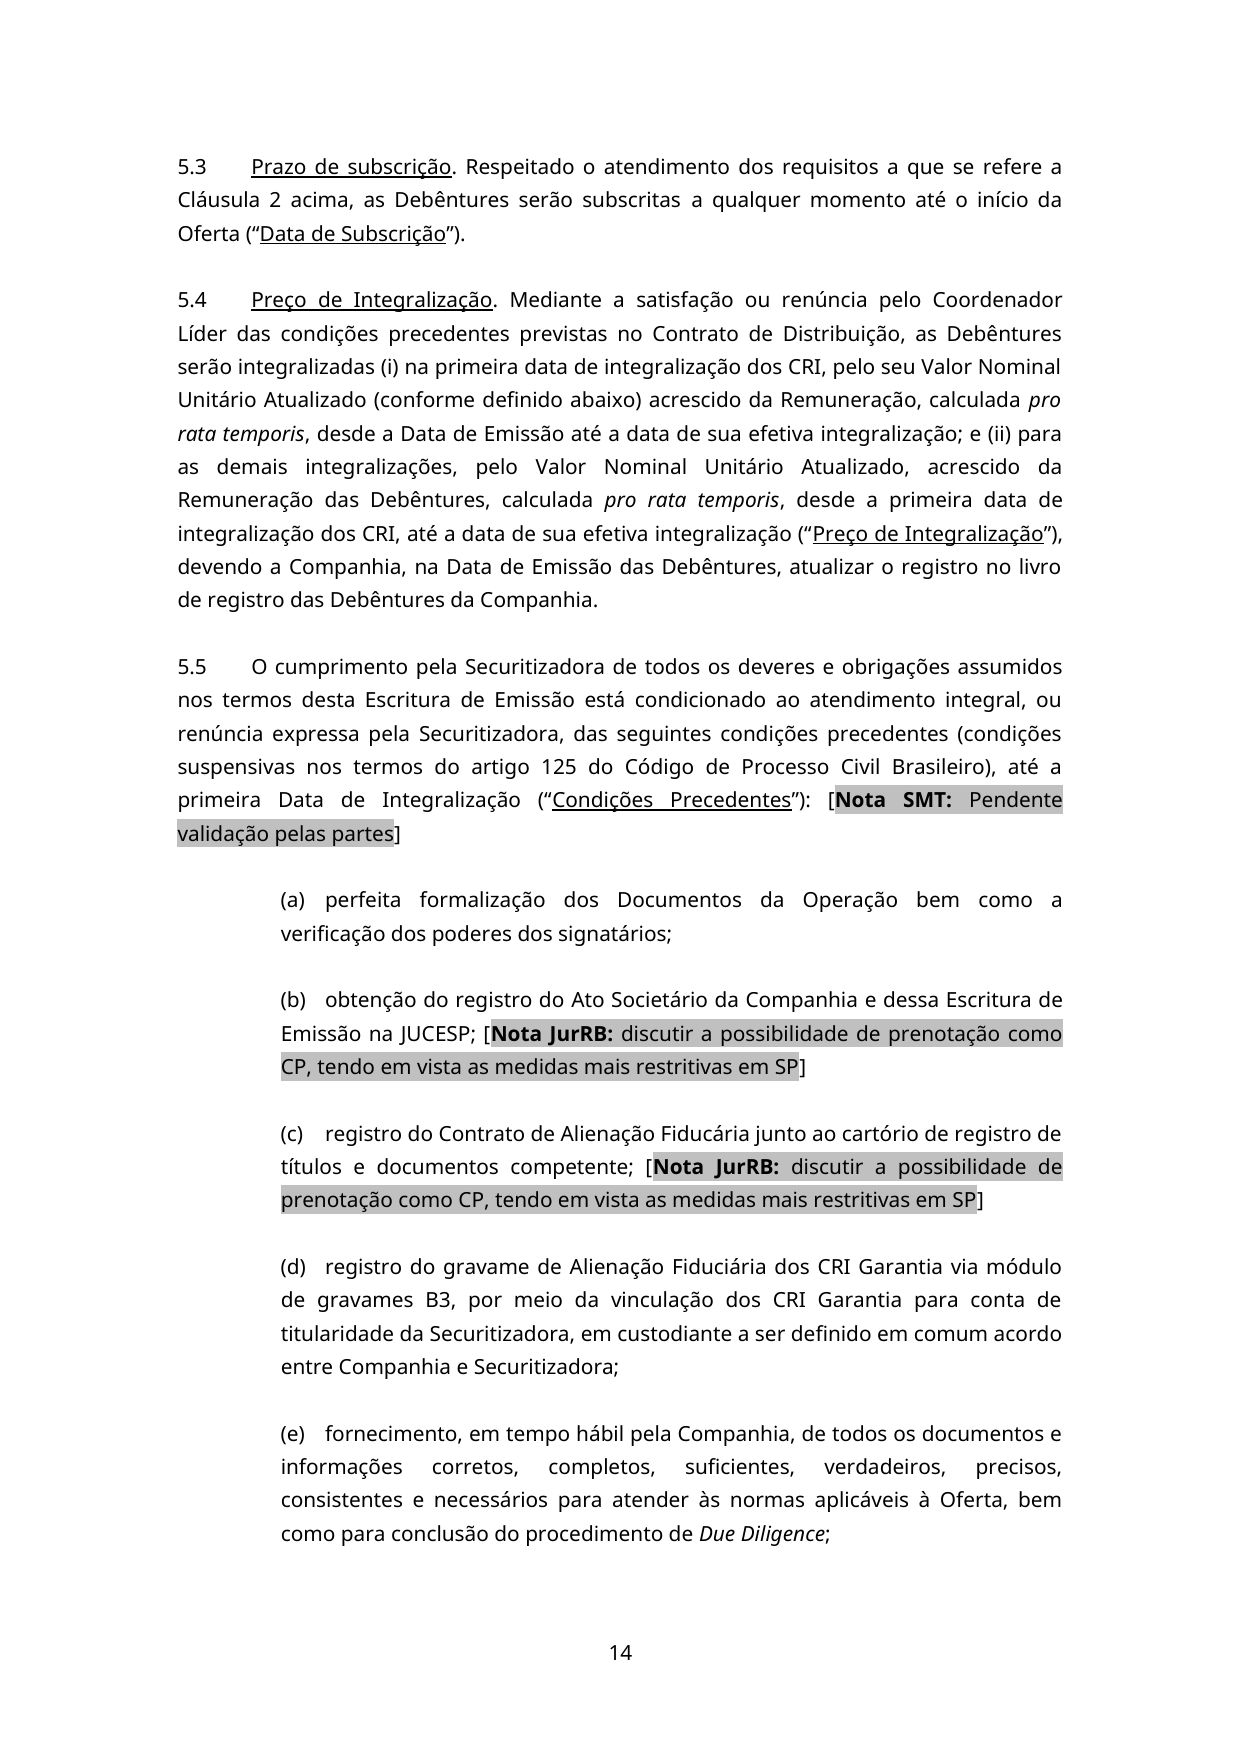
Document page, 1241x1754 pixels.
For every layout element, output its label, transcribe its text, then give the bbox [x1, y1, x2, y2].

subtitle O cumprimento pela Securitizadora de todos os deveres e obrigações assumidos nos termos desta Escritura de Emissão está condicionado ao atendimento integral, ou renúncia expressa pela Securitizadora, das seguintes condições precedentes (condições suspensivas nos termos do artigo 125 do Código de Processo Civil Brasileiro), até a primeira Data de Integralização (“Condições Precedentes”): [Nota SMT: Pendente validação pelas partes] [177, 648, 1063, 848]
list fornecimento, em tempo hábil pela Companhia, de todos os documentos e informações corretos, completos, suficientes, verdadeiros, precisos, consistentes e necessários para atender às normas aplicáveis à Oferta, bem como para conclusão do procedimento de Due Diligence; [280, 1414, 1063, 1548]
subtitle Preço de Integralização. Mediante a satisfação ou renúncia pelo Coordenador Líder das condições precedentes previstas no Contrato de Distribuição, as Debêntures serão integralizadas (i) na primeira data de integralização dos CRI, pelo seu Valor Nominal Unitário Atualizado (conforme definido abaixo) acrescido da Remuneração, calculada pro rata temporis, desde a Data de Emissão até a data de sua efetiva integralização; e (ii) para as demais integralizações, pelo Valor Nominal Unitário Atualizado, acrescido da Remuneração das Debêntures, calculada pro rata temporis, desde a primeira data de integralização dos CRI, até a data de sua efetiva integralização (“Preço de Integralização”), devendo a Companhia, na Data de Emissão das Debêntures, atualizar o registro no livro de registro das Debêntures da Companhia. [177, 281, 1063, 614]
list registro do Contrato de Alienação Fiducária junto ao cartório de registro de títulos e documentos competente; [Nota JurRB: discutir a possibilidade de prenotação como CP, tendo em vista as medidas mais restritivas em SP] [280, 1114, 1063, 1214]
list perfeita formalização dos Documentos da Operação bem como a verificação dos poderes dos signatários; [280, 881, 1063, 948]
list obtenção do registro do Ato Societário da Companhia e dessa Escritura de Emissão na JUCESP; [Nota JurRB: discutir a possibilidade de prenotação como CP, tendo em vista as medidas mais restritivas em SP] [280, 981, 1063, 1081]
list registro do gravame de Alienação Fiduciária dos CRI Garantia via módulo de gravames B3, por meio da vinculação dos CRI Garantia para conta de titularidade da Securitizadora, em custodiante a ser definido em comum acordo entre Companhia e Securitizadora; [280, 1248, 1063, 1381]
subtitle Prazo de subscrição. Respeitado o atendimento dos requisitos a que se refere a Cláusula 2 acima, as Debêntures serão subscritas a qualquer momento até o início da Oferta (“Data de Subscrição”). [177, 148, 1063, 248]
